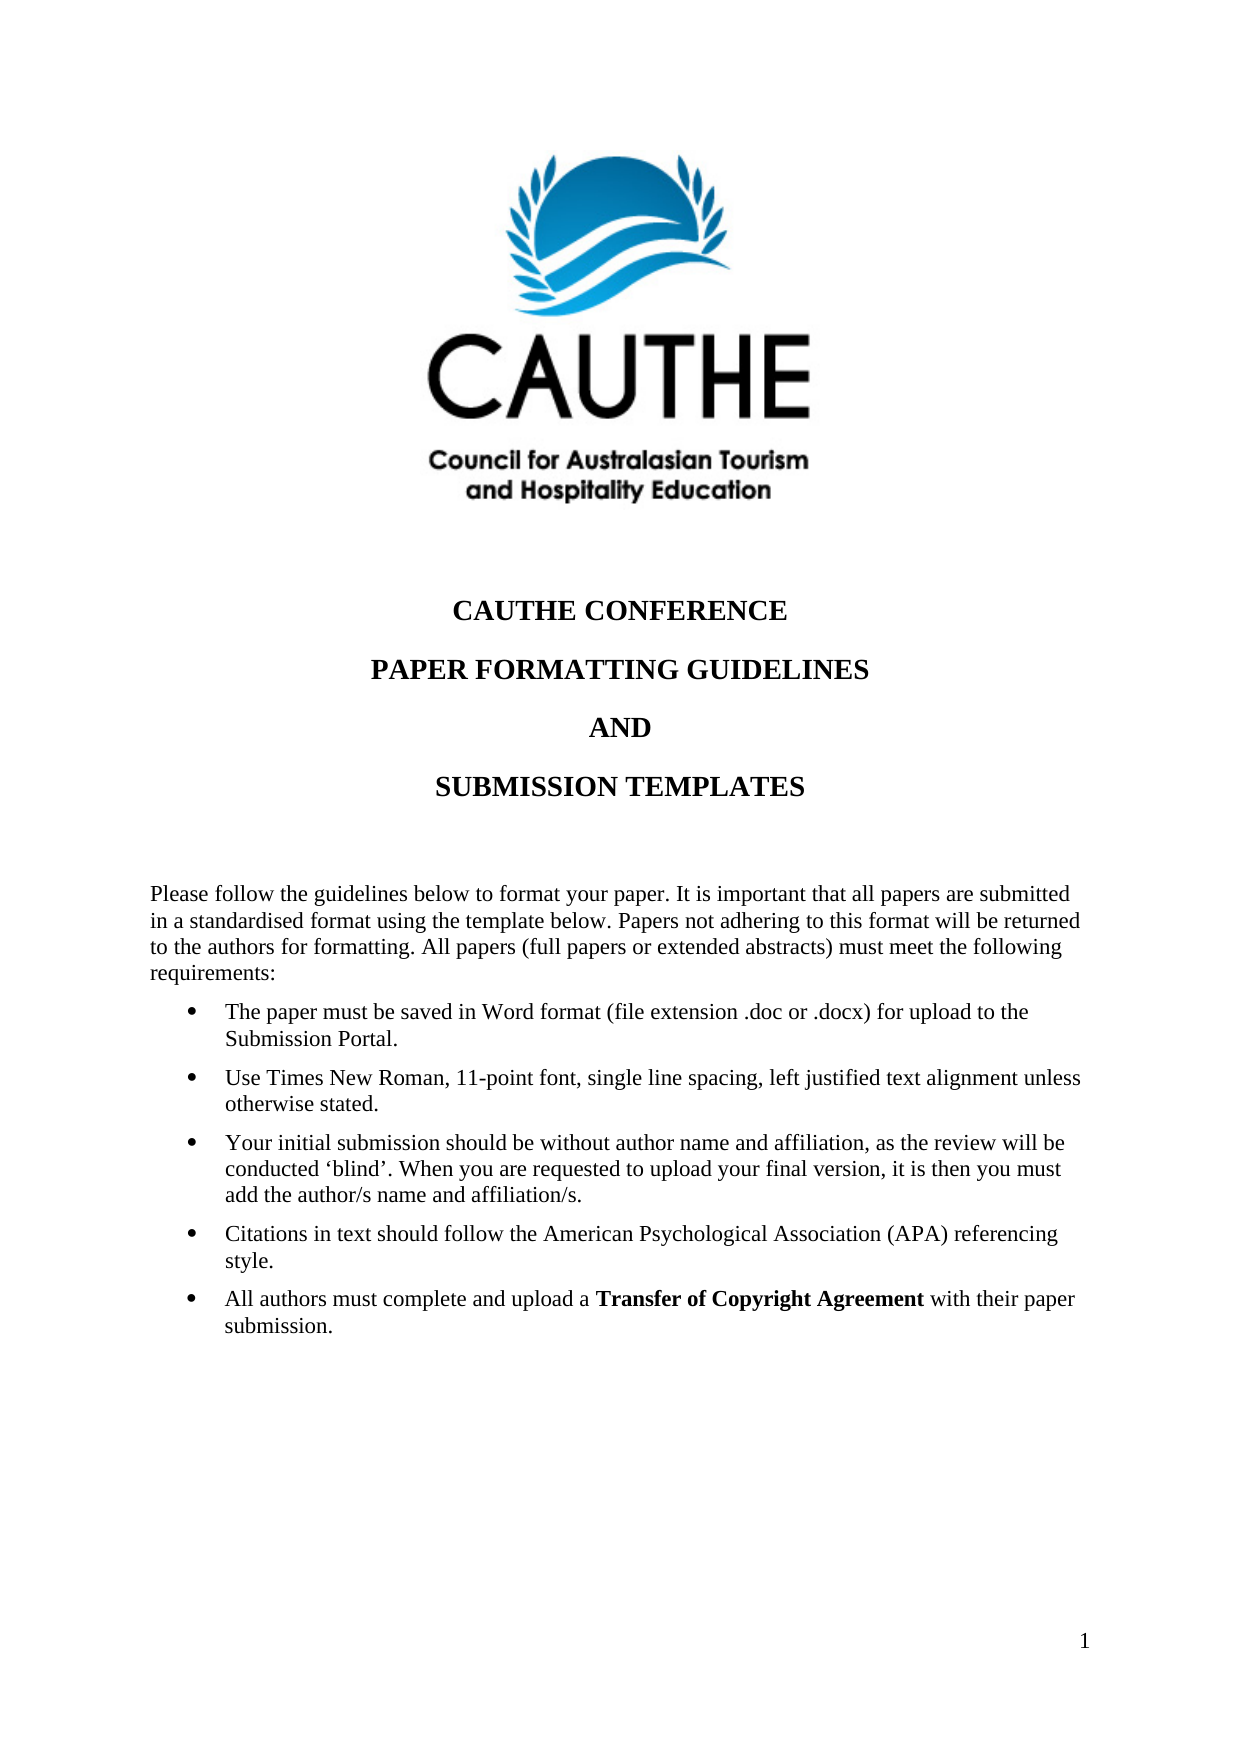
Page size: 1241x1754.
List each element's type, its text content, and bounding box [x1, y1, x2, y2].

subtitle CAUTHE CONFERENCE [150, 593, 1090, 627]
list Use Times New Roman, 11-point font, single line spacing, left justified text alignment unless otherwise stated. [188, 1063, 1090, 1116]
list Citations in text should follow the American Psychological Association (APA) referencing style. [188, 1220, 1090, 1273]
list The paper must be saved in Word format (file extension .doc or .docx) for upload to the Submission Portal. [188, 998, 1090, 1051]
subtitle AND [150, 711, 1090, 744]
list All authors must complete and upload a Transfer of Copyright Agreement with their paper submission. [187, 1286, 1090, 1338]
subtitle SUBMISSION TEMPLATES [150, 769, 1090, 803]
picture [420, 150, 820, 510]
text Please follow the guidelines below to format your paper. It is important that all papers are submitted in a standardised format using the template below. Papers not adhering to this format will be returned to the authors for formatting. All papers (full papers or extended abstracts) must meet the following requirements: [150, 880, 1090, 986]
list Your initial submission should be without author name and affiliation, as the review will be conducted ‘blind’. When you are requested to upload your final version, it is then you must add the author/s name and affiliation/s. [188, 1129, 1090, 1208]
subtitle PAPER FORMATTING GUIDELINES [150, 652, 1090, 686]
